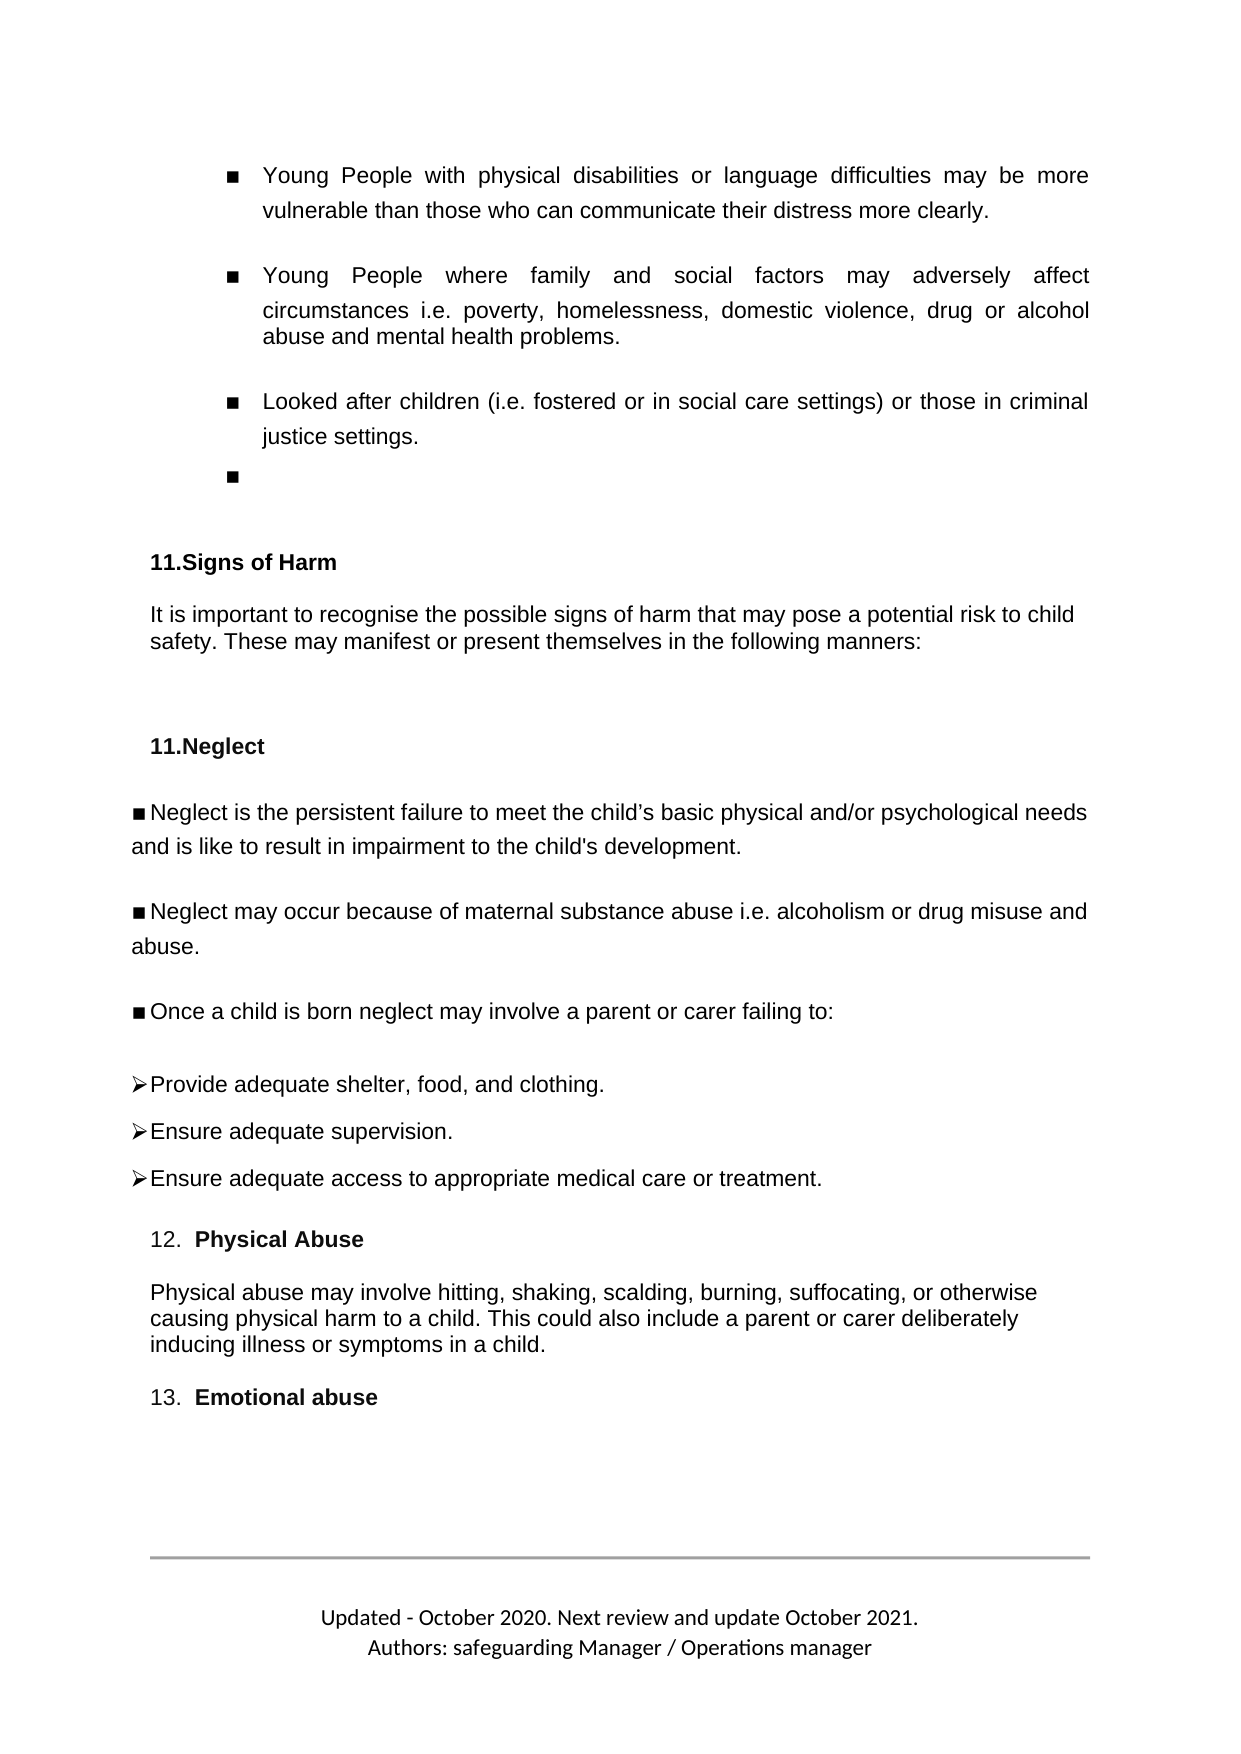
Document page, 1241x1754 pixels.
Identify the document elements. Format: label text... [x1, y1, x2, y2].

list Young People with physical disabilities or language difficulties may be more vulnerable than those who can communicate their distress more clearly. [225, 150, 1090, 223]
list Provide adequate shelter, food, and clothing. [131, 1059, 1090, 1106]
list Looked after children (i.e. fostered or in social care settings) or those in criminal justice settings. [225, 376, 1090, 449]
list Neglect is the persistent failure to meet the child’s basic physical and/or psychological needs and is like to result in impairment to the child's development. [131, 786, 1090, 859]
list Ensure adequate supervision. [131, 1106, 1090, 1153]
list Young People where family and social factors may adversely affect circumstances i.e. poverty, homelessness, domestic violence, drug or alcohol abuse and mental health problems. [225, 250, 1090, 349]
text 13. Emotional abuse [150, 1384, 1090, 1410]
list Ensure adequate access to appropriate medical care or treatment. [131, 1153, 1090, 1199]
text It is important to recognise the possible signs of harm that may pose a potential risk to child safety. These may manifest or present themselves in the following manners: [150, 601, 1090, 654]
text 11.Signs of Harm [150, 549, 1090, 575]
text 12. Physical Abuse [150, 1226, 1090, 1252]
text 11.Neglect [150, 733, 1090, 759]
list Once a child is born neglect may involve a parent or carer failing to: [131, 985, 1090, 1032]
text Physical abuse may involve hitting, shaking, scalding, burning, suffocating, or otherwise causing physical harm to a child. This could also include a parent or carer deliberately inducing illness or symptoms in a child. [150, 1279, 1090, 1358]
list Neglect may occur because of maternal substance abuse i.e. alcoholism or drug misuse and abuse. [131, 886, 1090, 959]
